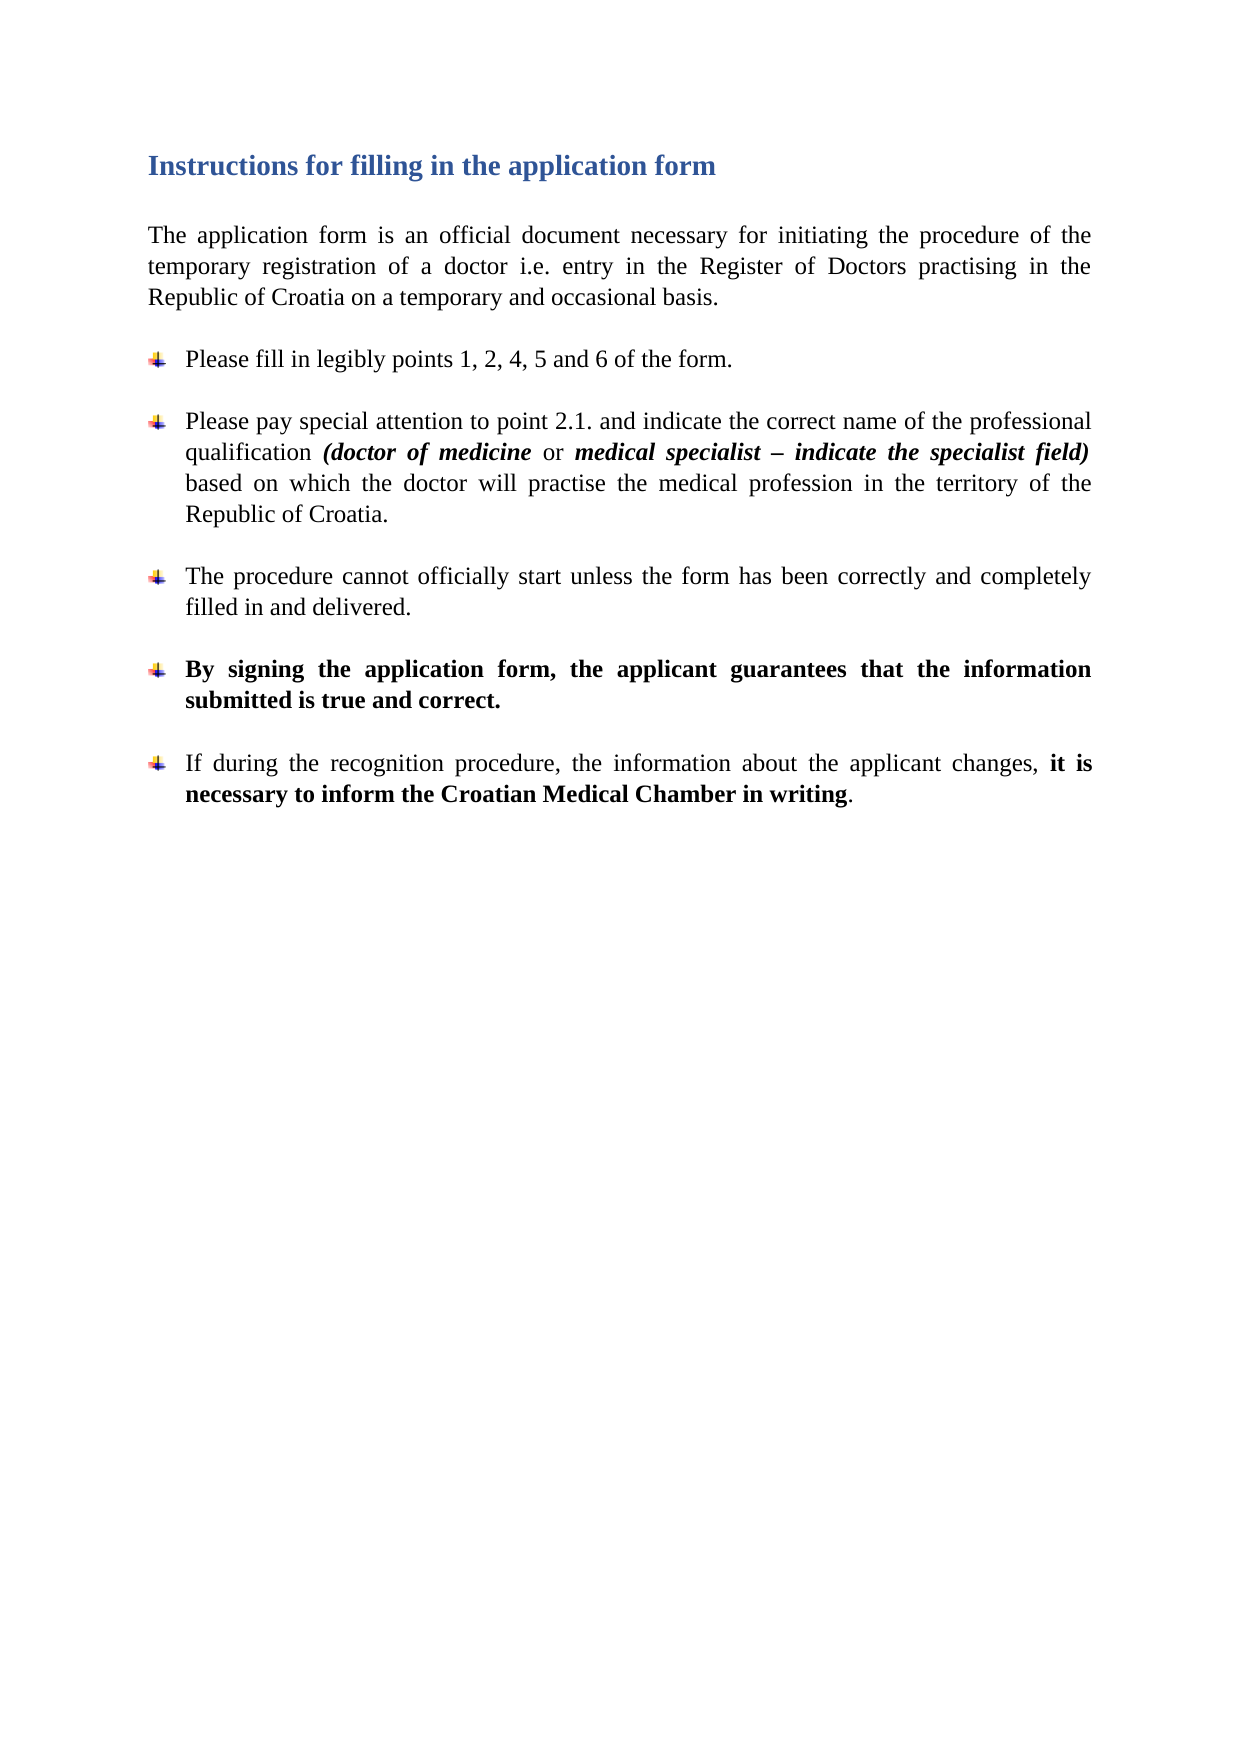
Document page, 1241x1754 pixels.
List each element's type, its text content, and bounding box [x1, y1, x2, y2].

picture [148, 661, 166, 678]
list Please pay special attention to point 2.1. and indicate the correct name of the professional qualification (doctor of medicine or medical specialist – indicate the specialist field) based on which the doctor will practise the medical profession in the territory of the Republic of Croatia. [148, 406, 1093, 528]
picture [148, 754, 166, 771]
list The procedure cannot officially start unless the form has been correctly and completely filled in and delivered. [148, 561, 1093, 621]
text Instructions for filling in the application form [148, 148, 1093, 181]
picture [148, 413, 166, 430]
picture [148, 350, 166, 368]
text The application form is an official document necessary for initiating the procedure of the temporary registration of a doctor i.e. entry in the Register of Doctors practising in the Republic of Croatia on a temporary and occasional basis. [148, 220, 1093, 311]
list Please fill in legibly points 1, 2, 4, 5 and 6 of the form. [148, 344, 1093, 373]
list If during the recognition procedure, the information about the applicant changes, it is necessary to inform the Croatian Medical Chamber in writing. [148, 748, 1093, 807]
picture [148, 568, 166, 585]
list By signing the application form, the applicant guarantees that the information submitted is true and correct. [148, 654, 1093, 714]
